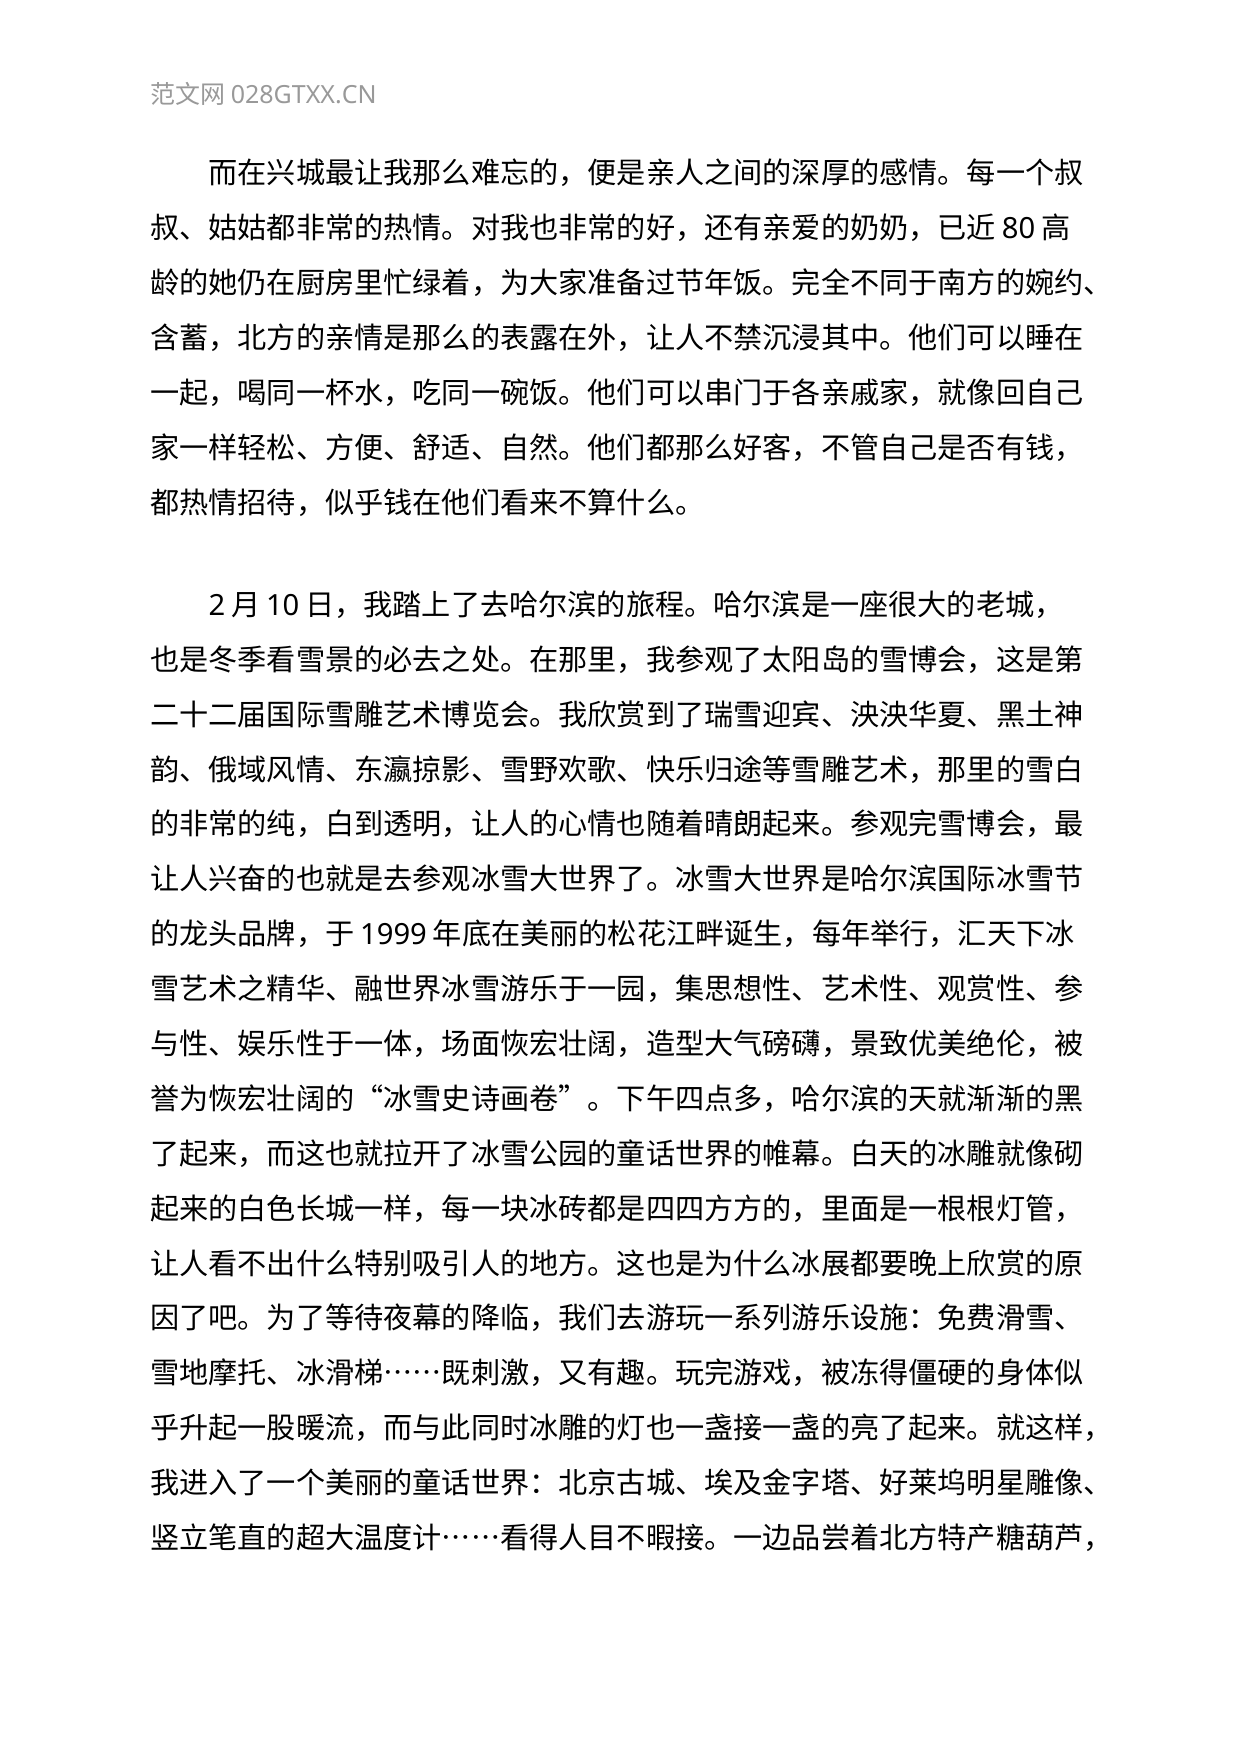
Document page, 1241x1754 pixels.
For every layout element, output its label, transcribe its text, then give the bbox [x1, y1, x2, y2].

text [150, 581, 1090, 1557]
text 而在兴城最让我那么难忘的，便是亲人之间的深厚的感情。每一个叔叔、姑姑都非常的热情。对我也非常的好，还有亲爱的奶奶，已近80高龄的她仍在厨房里忙绿着，为大家准备过节年饭。完全不同于南方的婉约、含蓄，北方的亲情是那么的表露在外，让人不禁沉浸其中。他们可以睡在一起，喝同一杯水，吃同一碗饭。他们可以串门于各亲戚家，就像回自己家一样轻松、方便、舒适、自然。他们都那么好客，不管自己是否有钱，都热情招待，似乎钱在他们看来不算什么。 [150, 150, 1090, 522]
